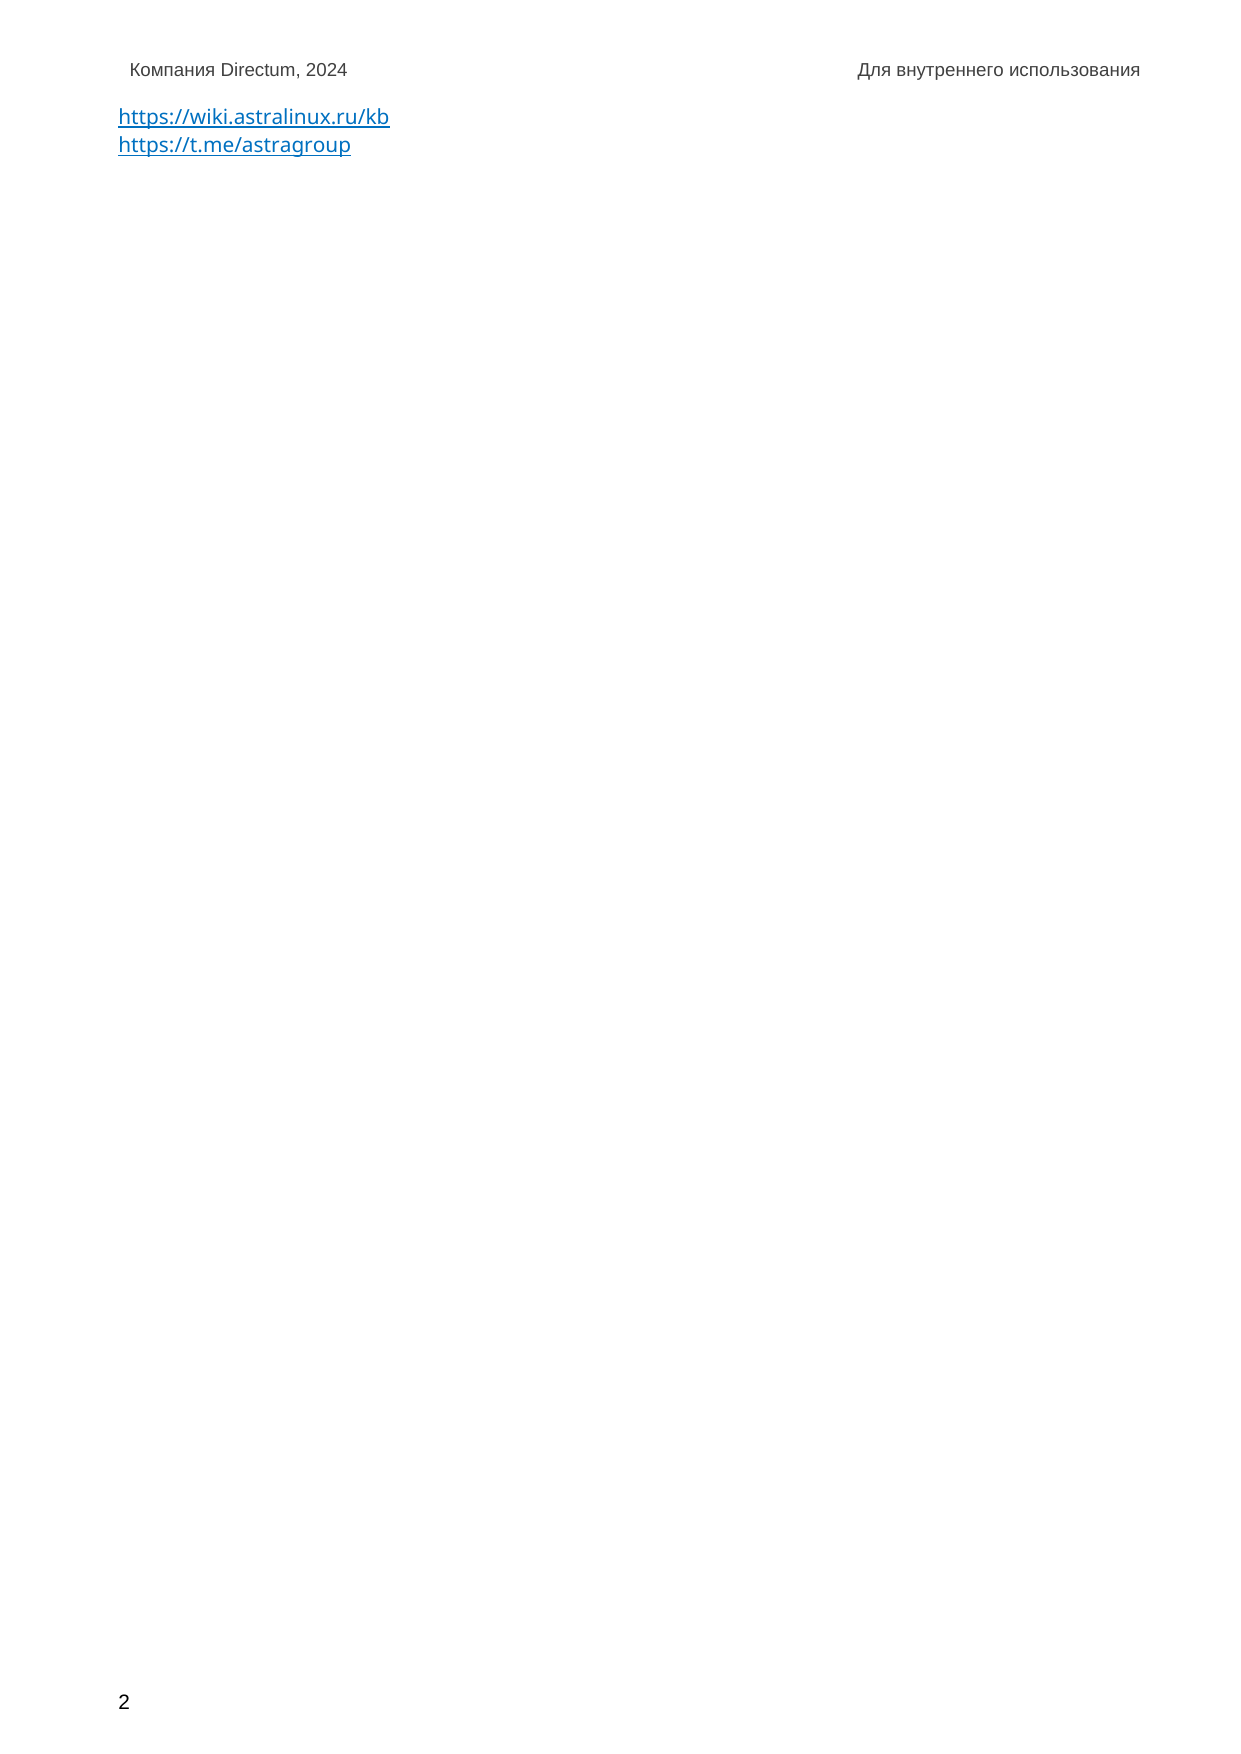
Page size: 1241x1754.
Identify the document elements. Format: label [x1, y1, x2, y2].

text [118, 102, 1152, 159]
